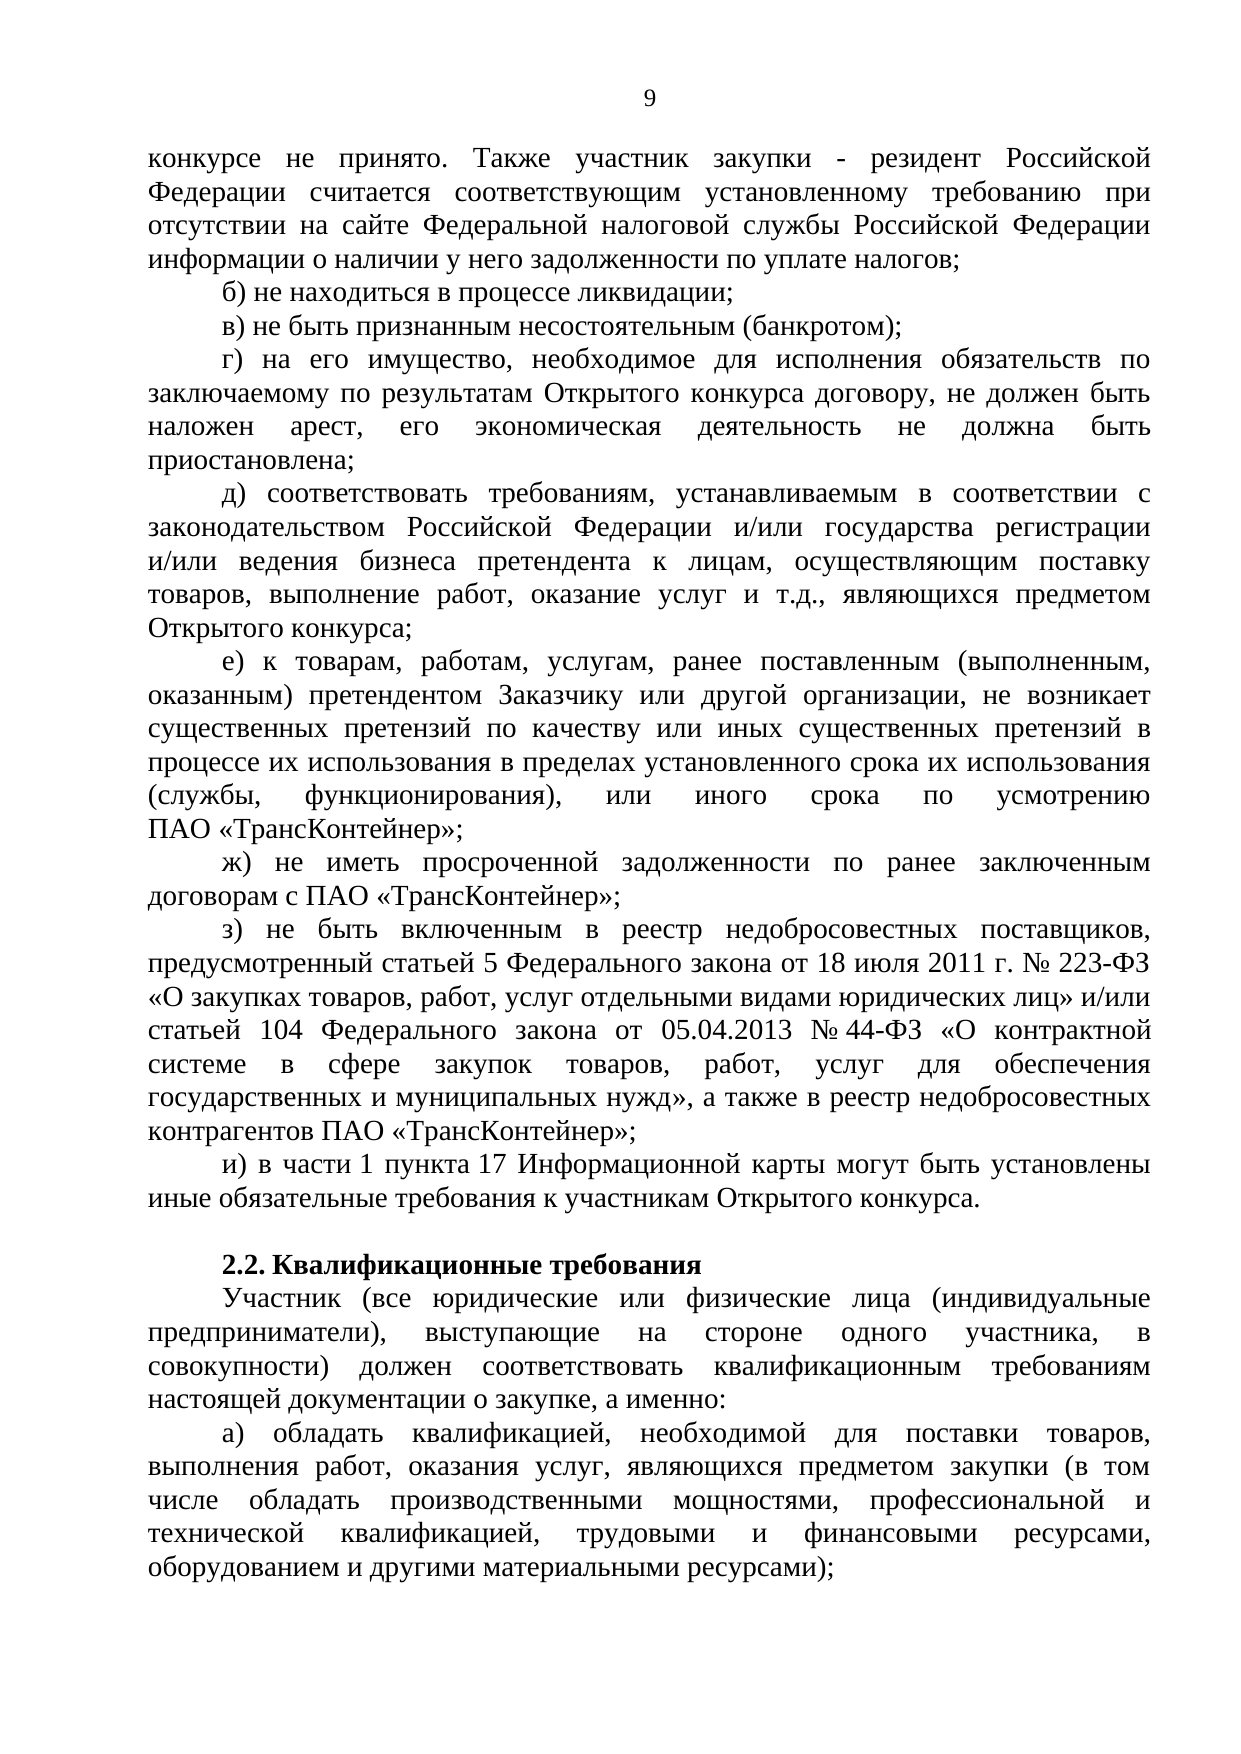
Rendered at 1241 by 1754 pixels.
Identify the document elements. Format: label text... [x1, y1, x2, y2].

text а) обладать квалификацией, необходимой для поставки товаров, выполнения работ, оказания услуг, являющихся предметом закупки (в том числе обладать производственными мощностями, профессиональной и технической квалификацией, трудовыми и финансовыми ресурсами, оборудованием и другими материальными ресурсами); [148, 1415, 1152, 1582]
text г) на его имущество, необходимое для исполнения обязательств по заключаемому по результатам Открытого конкурса договору, не должен быть наложен арест, его экономическая деятельность не должна быть приостановлена; [148, 341, 1152, 476]
list Квалификационные требования [148, 1247, 1152, 1281]
text б) не находиться в процессе ликвидации; [148, 274, 1152, 308]
text з) не быть включенным в реестр недобросовестных поставщиков, предусмотренный статьей 5 Федерального закона от 18 июля 2011 г. № 223-ФЗ «О закупках товаров, работ, услуг отдельными видами юридических лиц» и/или статьей 104 Федерального закона от 05.04.2013 № 44-ФЗ «О контрактной системе в сфере закупок товаров, работ, услуг для обеспечения государственных и муниципальных нужд», а также в реестр недобросовестных контрагентов ПАО «ТрансКонтейнер»; [148, 912, 1152, 1146]
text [148, 140, 1152, 274]
text в) не быть признанным несостоятельным (банкротом); [148, 308, 1152, 341]
text и) в части 1 пункта 17 Информационной карты могут быть установлены иные обязательные требования к участникам Открытого конкурса. [148, 1146, 1152, 1213]
text е) к товарам, работам, услугам, ранее поставленным (выполненным, оказанным) претендентом Заказчику или другой организации, не возникает существенных претензий по качеству или иных существенных претензий в процессе их использования в пределах установленного срока их использования (службы, функционирования), или иного срока по усмотрению ПАО «ТрансКонтейнер»; [148, 643, 1152, 844]
text Участник (все юридические или физические лица (индивидуальные предприниматели), выступающие на стороне одного участника, в совокупности) должен соответствовать квалификационным требованиям настоящей документации о закупке, а именно: [148, 1281, 1152, 1415]
text ж) не иметь просроченной задолженности по ранее заключенным договорам с ПАО «ТрансКонтейнер»; [148, 844, 1152, 912]
text д) соответствовать требованиям, устанавливаемым в соответствии с законодательством Российской Федерации и/или государства регистрации и/или ведения бизнеса претендента к лицам, осуществляющим поставку товаров, выполнение работ, оказание услуг и т.д., являющихся предметом Открытого конкурса; [148, 476, 1152, 643]
